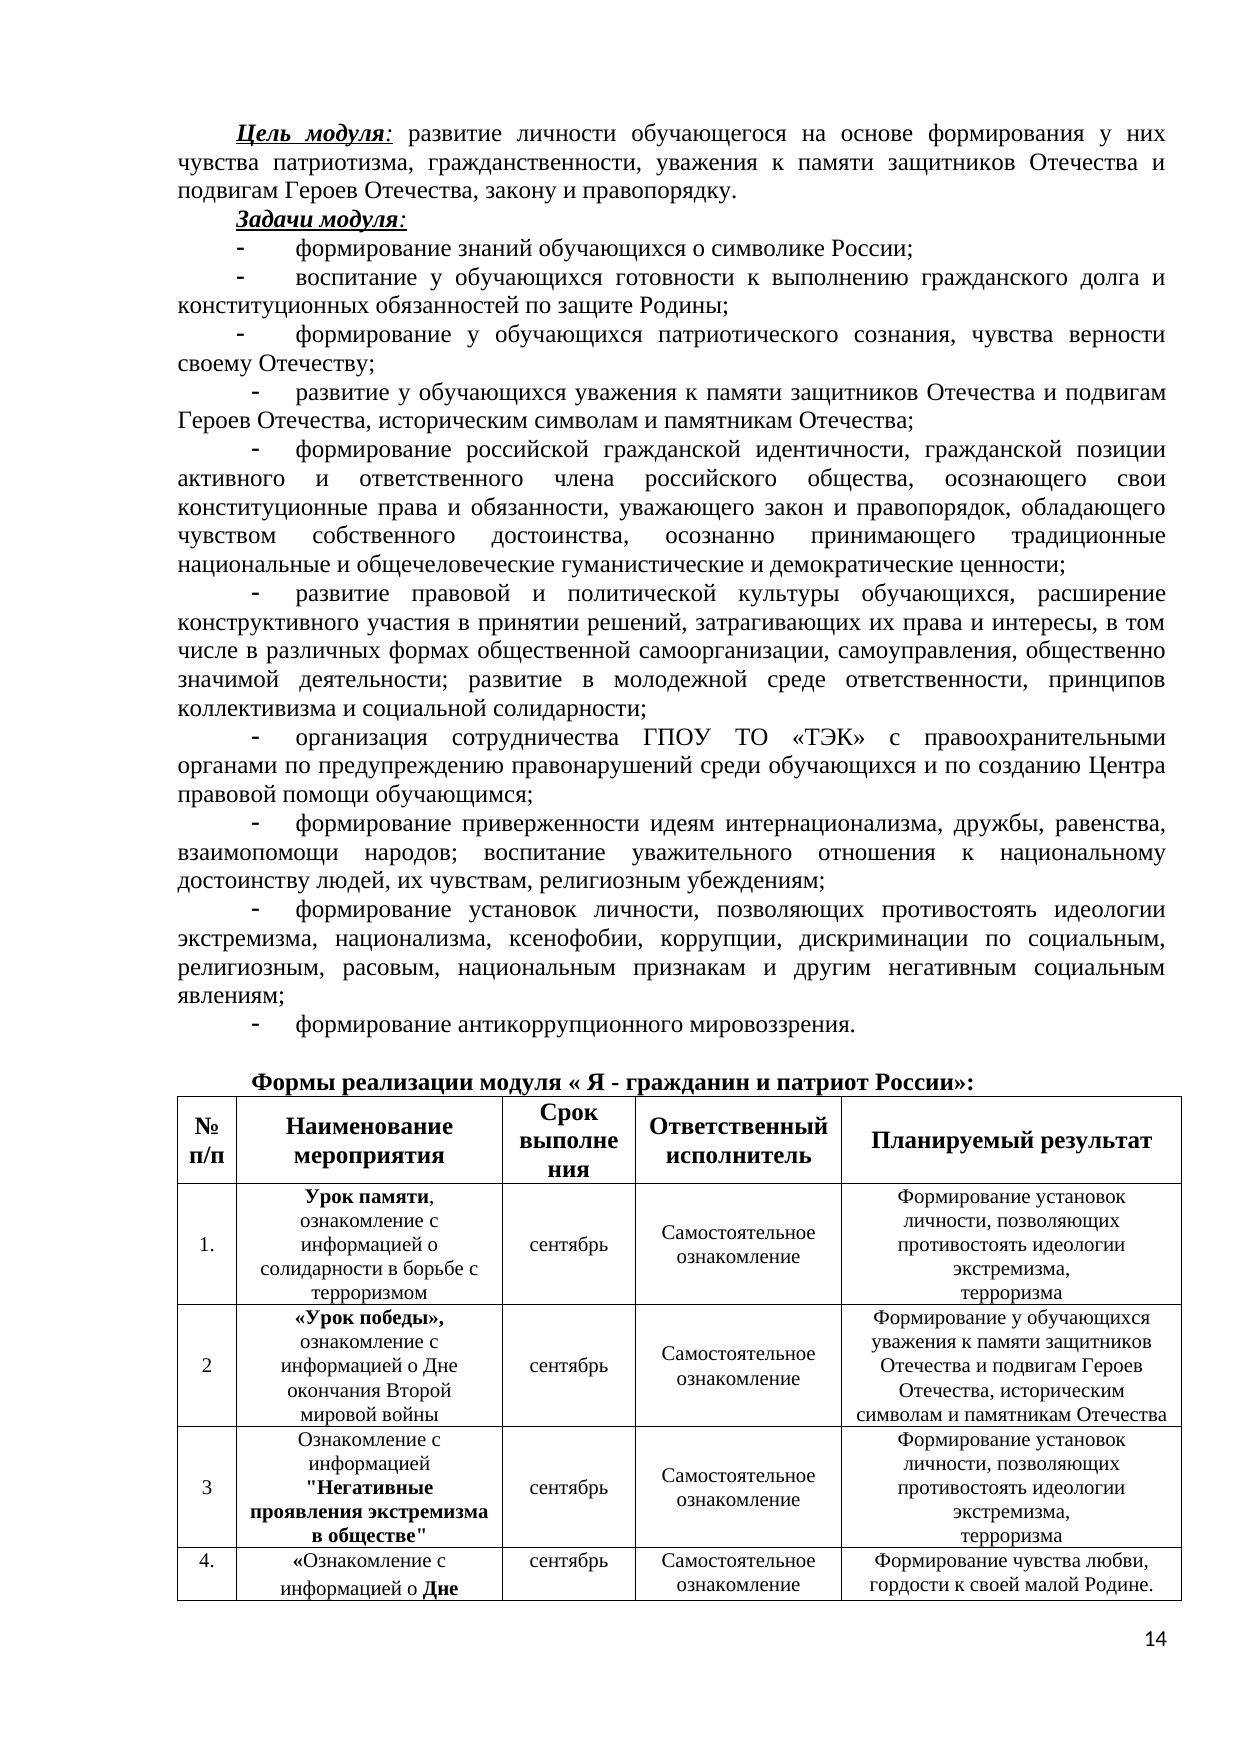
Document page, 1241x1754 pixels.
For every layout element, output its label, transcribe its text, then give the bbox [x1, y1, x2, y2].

table_cell сентябрь [503, 1305, 635, 1426]
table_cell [842, 1548, 1181, 1600]
list развитие у обучающихся уважения к памяти защитников Отечества и подвигам Героев Отечества, историческим символам и памятникам Отечества; [177, 377, 1167, 434]
table_cell Формирование у обучающихся уважения к памяти защитников Отечества и подвигам Героев Отечества, историческим символам и памятникам Отечества [842, 1305, 1181, 1426]
table_cell 4. [178, 1548, 236, 1600]
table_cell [237, 1548, 502, 1600]
table_cell сентябрь [503, 1548, 635, 1600]
list формирование антикоррупционного мировоззрения. [177, 1009, 1167, 1038]
table_cell Самостоятельное ознакомление [636, 1427, 841, 1547]
text Цель модуля: развитие личности обучающегося на основе формирования у них чувства патриотизма, гражданственности, уважения к памяти защитников Отечества и подвигам Героев Отечества, закону и правопорядку. [177, 118, 1167, 204]
table_cell Формирование установок личности, позволяющих противостоять идеологии экстремизма, терроризма [842, 1427, 1181, 1547]
table_cell сентябрь [503, 1427, 635, 1547]
table_cell Самостоятельное ознакомление [636, 1184, 841, 1304]
list формирование у обучающихся патриотического сознания, чувства верности своему Отечеству; [177, 319, 1167, 377]
table_cell Урок памяти, ознакомление с информацией о солидарности в борьбе с терроризмом [237, 1184, 502, 1304]
text Задачи модуля: [177, 204, 1167, 233]
table_cell 2 [178, 1305, 236, 1426]
text Формы реализации модуля « Я - гражданин и патриот России»: [177, 1067, 1167, 1096]
list формирование российской гражданской идентичности, гражданской позиции активного и ответственного члена российского общества, осознающего свои конституционные права и обязанности, уважающего закон и правопорядок, обладающего чувством собственного достоинства, осознанно принимающего традиционные национальные и общечеловеческие гуманистические и демократические ценности; [177, 434, 1167, 578]
table_cell «Урок победы», ознакомление с информацией о Дне окончания Второй мировой войны [237, 1305, 502, 1426]
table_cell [636, 1548, 841, 1600]
table_header Наименование мероприятия [237, 1097, 502, 1183]
list развитие правовой и политической культуры обучающихся, расширение конструктивного участия в принятии решений, затрагивающих их права и интересы, в том числе в различных формах общественной самоорганизации, самоуправления, общественно значимой деятельности; развитие в молодежной среде ответственности, принципов коллективизма и социальной солидарности; [177, 578, 1167, 722]
table_cell Самостоятельное ознакомление [636, 1305, 841, 1426]
table_cell 3 [178, 1427, 236, 1547]
list организация сотрудничества ГПОУ ТО «ТЭК» с правоохранительными органами по предупреждению правонарушений среди обучающихся и по созданию Центра правовой помощи обучающимся; [177, 722, 1167, 808]
table_header Планируемый результат [842, 1097, 1181, 1183]
table_header Ответственный исполнитель [636, 1097, 841, 1183]
table_cell Ознакомление с информацией "Негативные проявления экстремизма в обществе" [237, 1427, 311, 1547]
list формирование приверженности идеям интернационализма, дружбы, равенства, взаимопомощи народов; воспитание уважительного отношения к национальному достоинству людей, их чувствам, религиозным убеждениям; [177, 808, 1167, 894]
table_header Срок выполнения [503, 1097, 635, 1183]
list воспитание у обучающихся готовности к выполнению гражданского долга и конституционных обязанностей по защите Родины; [177, 262, 1167, 319]
list формирование знаний обучающихся о символике России; [177, 233, 1167, 262]
table_cell сентябрь [503, 1184, 635, 1304]
table_cell 1. [178, 1184, 236, 1304]
table_cell Ознакомление с информацией "Негативные проявления экстремизма в обществе" [427, 1427, 502, 1547]
table_cell Формирование установок личности, позволяющих противостоять идеологии экстремизма, терроризма [842, 1184, 1181, 1304]
list формирование установок личности, позволяющих противостоять идеологии экстремизма, национализма, ксенофобии, коррупции, дискриминации по социальным, религиозным, расовым, национальным признакам и другим негативным социальным явлениям; [177, 894, 1167, 1009]
table_header № п/п [178, 1097, 236, 1183]
